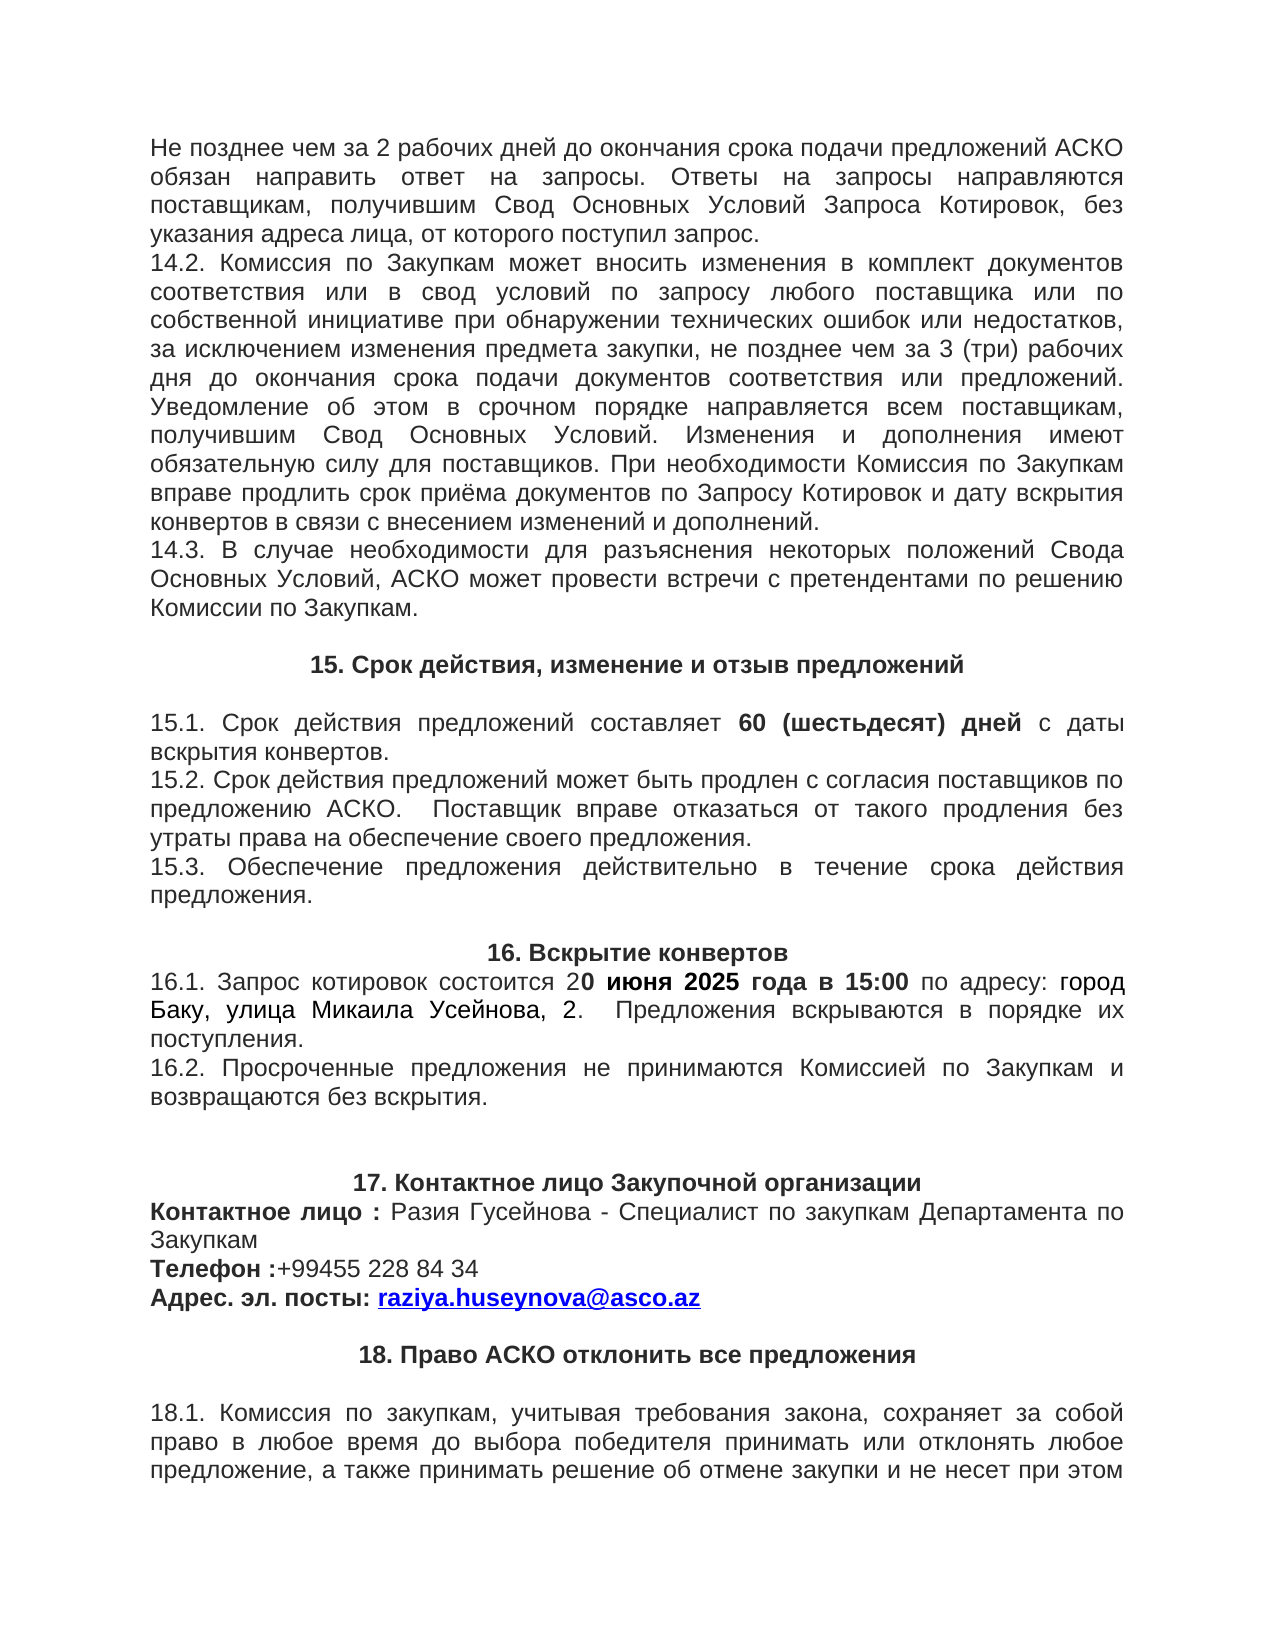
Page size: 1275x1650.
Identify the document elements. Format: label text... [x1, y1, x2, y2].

text 15. Срок действия, изменение и отзыв предложений [150, 650, 1125, 679]
text Адрес. эл. посты: raziya.huseynova@asco.az [150, 1283, 1125, 1312]
text Контактное лицо : Разия Гусейнова - Специалист по закупкам Департамента по Закупкам [150, 1197, 1125, 1254]
text 16. Вскрытие конвертов [150, 938, 1125, 967]
text 17. Контактное лицо Закупочной организации [150, 1168, 1125, 1197]
text 16.1. Запрос котировок состоится 20 июня 2025 года в 15:00 по адресу: город Баку, улица Микаила Усейнова, 2. Предложения вскрываются в порядке их поступления. [150, 967, 1125, 1053]
text 18. Право АСКО отклонить все предложения [150, 1340, 1125, 1369]
text 14.3. В случае необходимости для разъяснения некоторых положений Свода Основных Условий, АСКО может провести встречи с претендентами по решению Комиссии по Закупкам. [150, 535, 1125, 622]
text 16.2. Просроченные предложения не принимаются Комиссией по Закупкам и возвращаются без вскрытия. [150, 1053, 1125, 1110]
text 14.2. Комиссия по Закупкам может вносить изменения в комплект документов соответствия или в свод условий по запросу любого поставщика или по собственной инициативе при обнаружении технических ошибок или недостатков, за исключением изменения предмета закупки, не позднее чем за 3 (три) рабочих дня до окончания срока подачи документов соответствия или предложений. Уведомление об этом в срочном порядке направляется всем поставщикам, получившим Свод Основных Условий. Изменения и дополнения имеют обязательную силу для поставщиков. При необходимости Комиссия по Закупкам вправе продлить срок приёма документов по Запросу Котировок и дату вскрытия конвертов в связи с внесением изменений и дополнений. [150, 248, 1125, 535]
text Телефон :+99455 228 84 34 [150, 1254, 1125, 1283]
text 15.1. Срок действия предложений составляет 60 (шестьдесят) дней с даты вскрытия конвертов. [150, 708, 1125, 765]
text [150, 1398, 1125, 1484]
text 15.2. Срок действия предложений может быть продлен с согласия поставщиков по предложению АСКО. Поставщик вправе отказаться от такого продления без утраты права на обеспечение своего предложения. [150, 765, 1125, 852]
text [150, 133, 1125, 248]
text 15.3. Обеспечение предложения действительно в течение срока действия предложения. [150, 852, 1125, 909]
